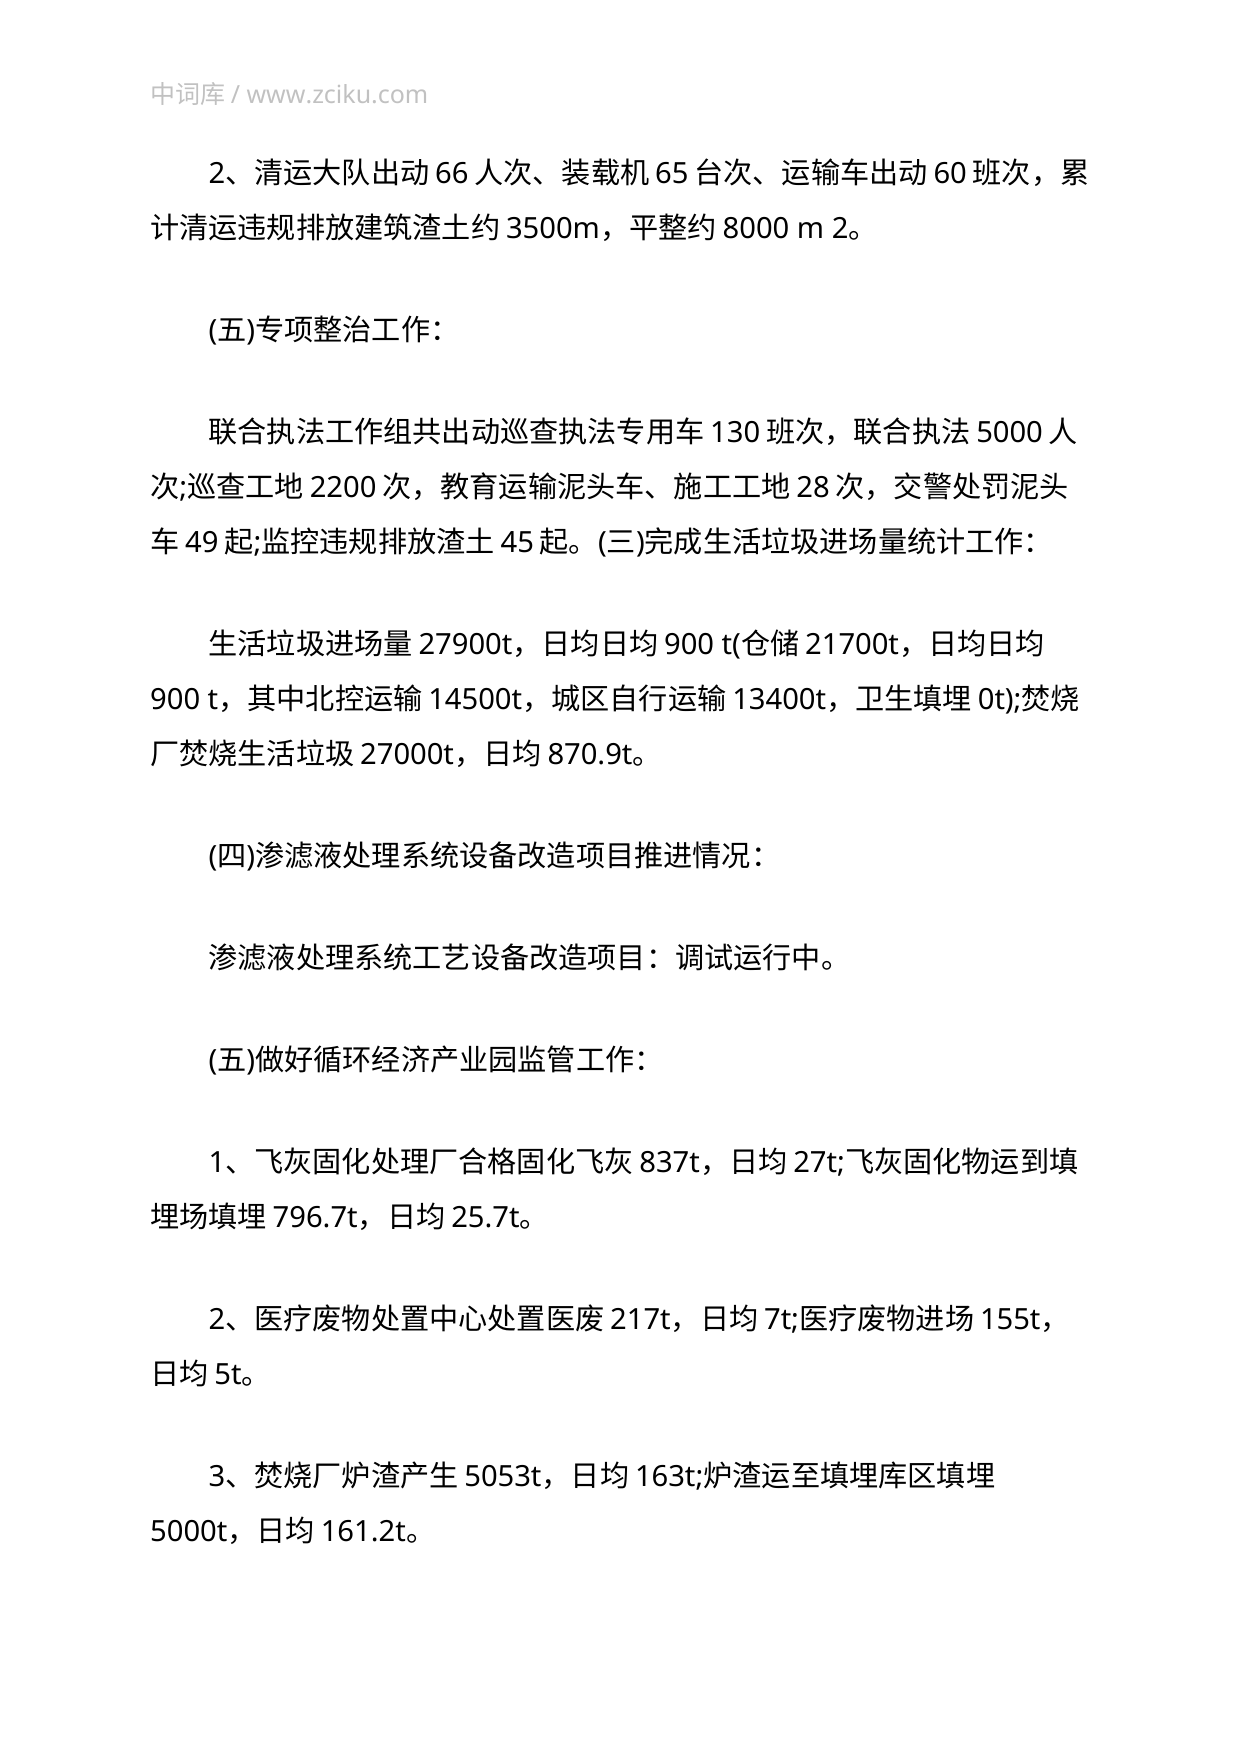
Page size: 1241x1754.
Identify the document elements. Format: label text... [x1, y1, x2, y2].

text 1、飞灰固化处理厂合格固化飞灰837t，日均27t;飞灰固化物运到填埋场填埋796.7t，日均25.7t。 [150, 1139, 1090, 1236]
text (五)专项整治工作： [150, 307, 1090, 349]
text 生活垃圾进场量27900t，日均日均900 t(仓储21700t，日均日均900 t，其中北控运输14500t，城区自行运输13400t，卫生填埋0t);焚烧厂焚烧生活垃圾27000t，日均870.9t。 [150, 621, 1090, 773]
text (四)渗滤液处理系统设备改造项目推进情况： [150, 833, 1090, 875]
text 联合执法工作组共出动巡查执法专用车130班次，联合执法5000人次;巡查工地2200次，教育运输泥头车、施工工地28次，交警处罚泥头车49起;监控违规排放渣土45起。(三)完成生活垃圾进场量统计工作： [150, 409, 1090, 561]
text 2、清运大队出动66人次、装载机65台次、运输车出动60班次，累计清运违规排放建筑渣土约3500m，平整约8000 m 2。 [150, 150, 1090, 247]
text 3、焚烧厂炉渣产生5053t，日均163t;炉渣运至填埋库区填埋5000t，日均161.2t。 [150, 1453, 1090, 1550]
text 渗滤液处理系统工艺设备改造项目：调试运行中。 [150, 935, 1090, 977]
text 2、医疗废物处置中心处置医废217t，日均7t;医疗废物进场155t，日均5t。 [150, 1296, 1090, 1393]
text (五)做好循环经济产业园监管工作： [150, 1037, 1090, 1079]
